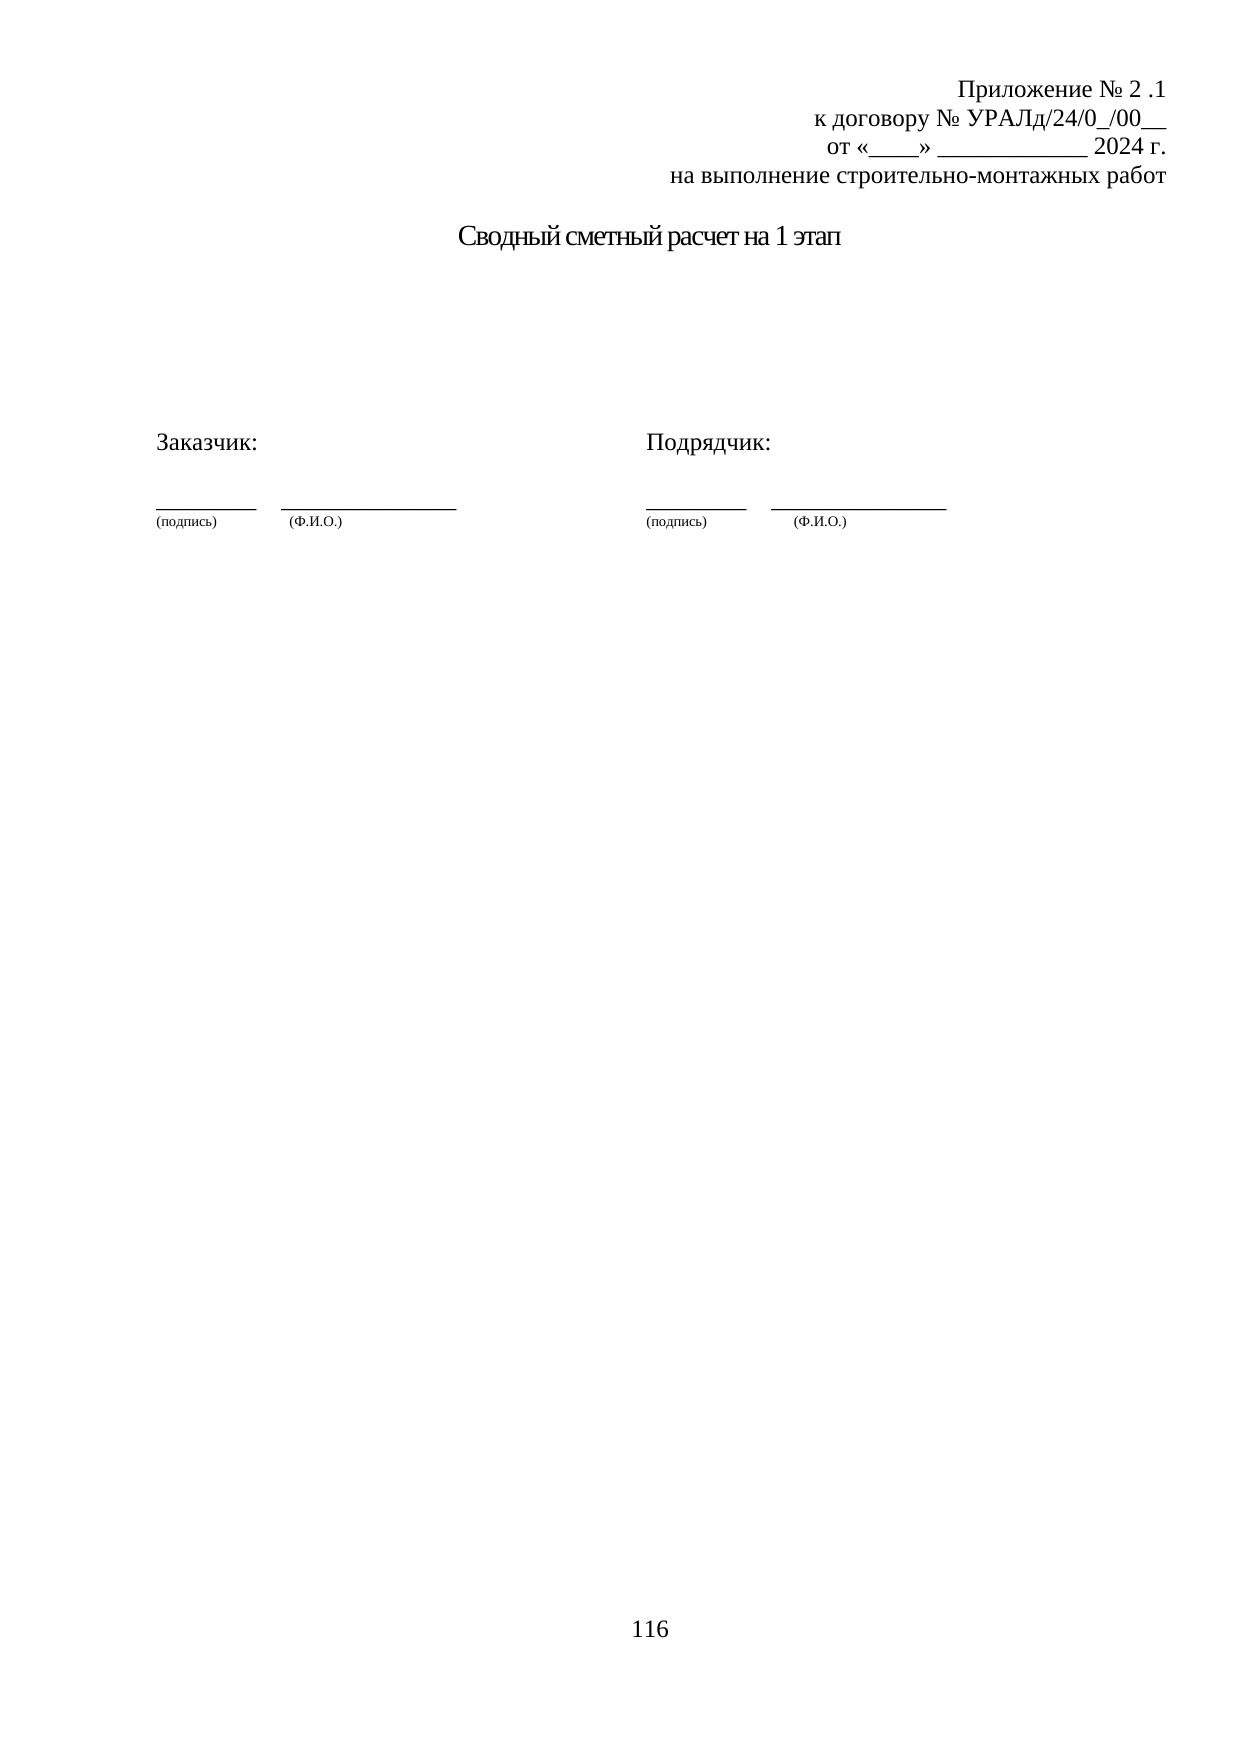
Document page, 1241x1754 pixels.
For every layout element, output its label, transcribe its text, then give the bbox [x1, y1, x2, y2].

text на выполнение строительно-монтажных работ [133, 160, 1166, 189]
text от «____» ____________ 2024 г. [133, 131, 1166, 160]
text Сводный сметный расчет на 1 этап [134, 218, 1166, 251]
text к договору № УРАЛд/24/0_/00__ [133, 103, 1166, 131]
table_header Подрядчик: ________ ______________ (подпись) (Ф.И.О.) [635, 427, 1066, 599]
table_header Заказчик: ________ ______________ (подпись) (Ф.И.О.) [145, 427, 635, 599]
text Приложение № 2 .1 [133, 74, 1166, 103]
